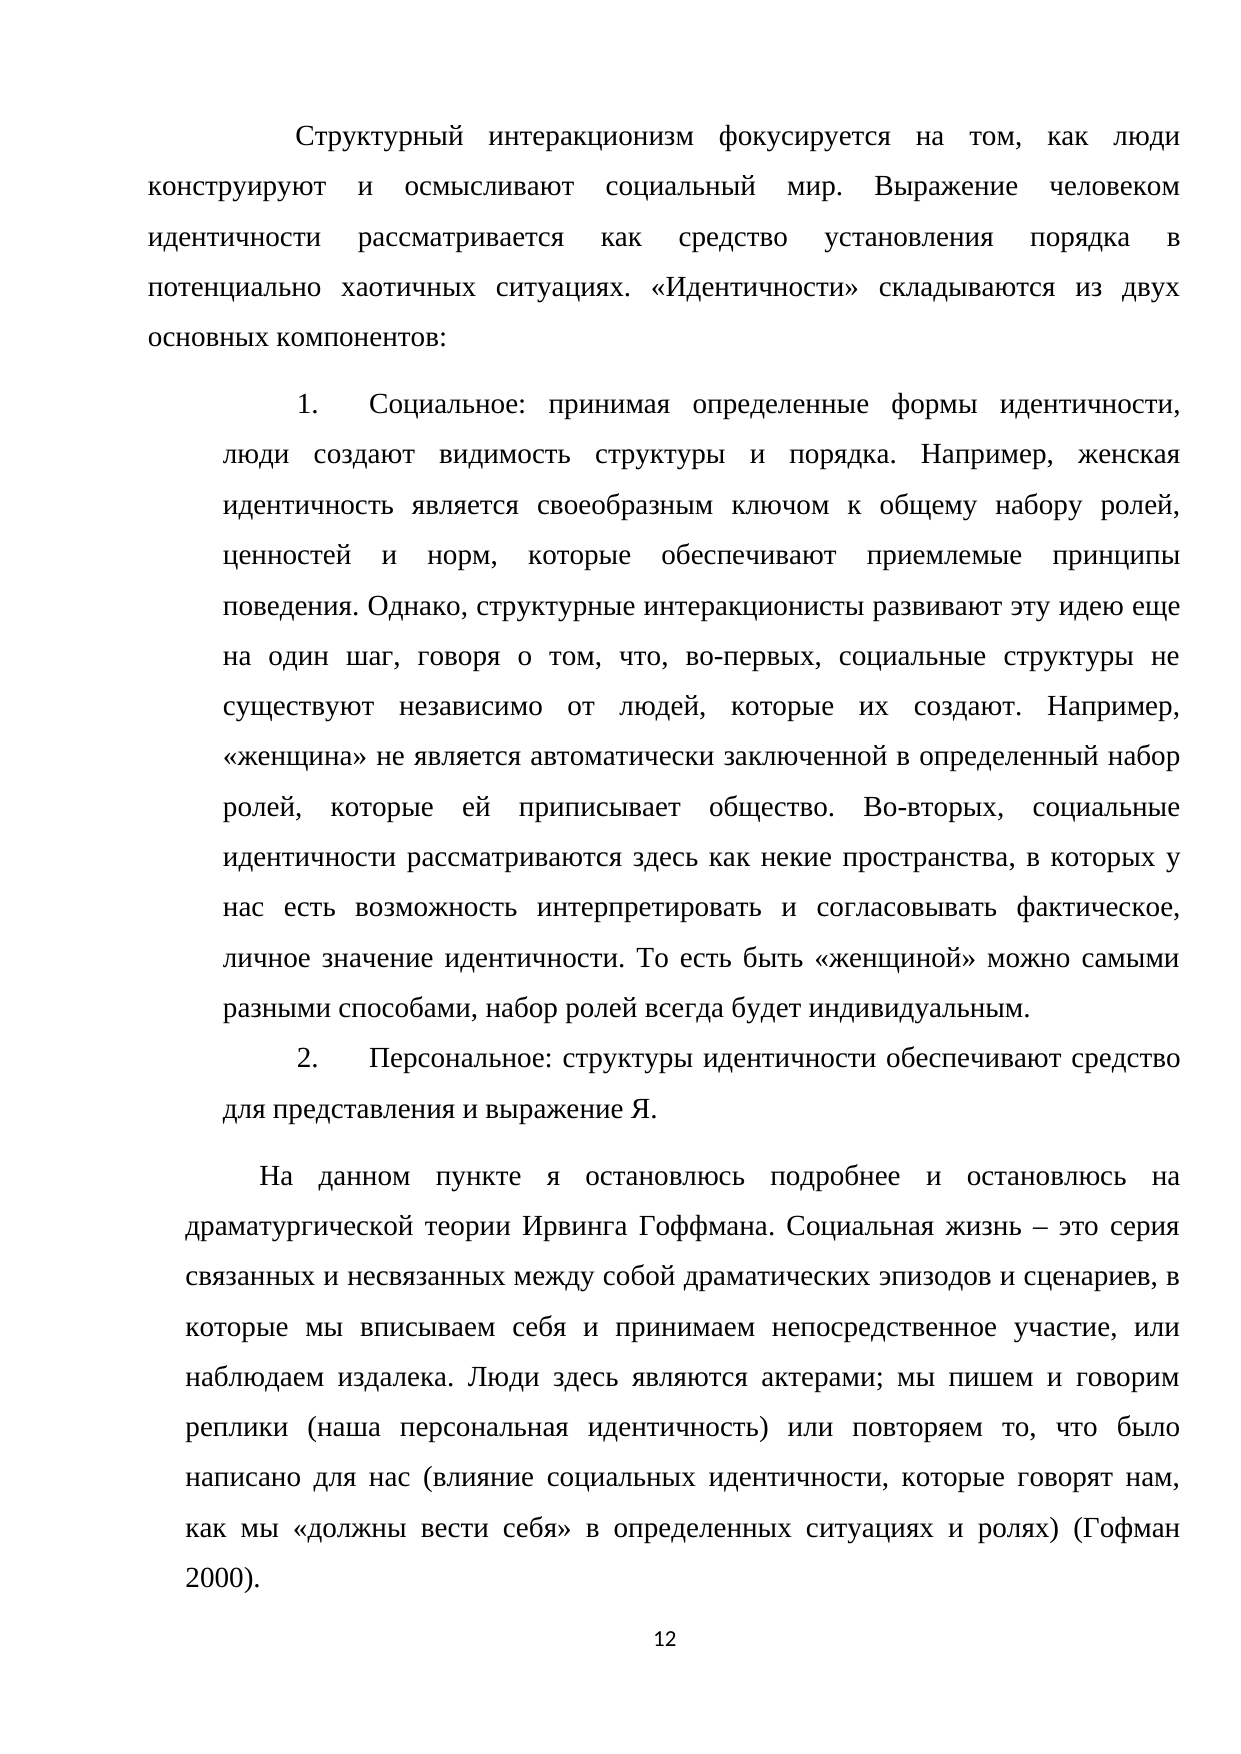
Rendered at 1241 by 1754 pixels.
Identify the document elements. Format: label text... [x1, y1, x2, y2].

list Социальное: принимая определенные формы идентичности, люди создают видимость структуры и порядка. Например, женская идентичность является своеобразным ключом к общему набору ролей, ценностей и норм, которые обеспечивают приемлемые принципы поведения. Однако, структурные интеракционисты развивают эту идею еще на один шаг, говоря о том, что, во-первых, социальные структуры не существуют независимо от людей, которые их создают. Например, «женщина» не является автоматически заключенной в определенный набор ролей, которые ей приписывает общество. Во-вторых, социальные идентичности рассматриваются здесь как некие пространства, в которых у нас есть возможность интерпретировать и согласовывать фактическое, личное значение идентичности. То есть быть «женщиной» можно самыми разными способами, набор ролей всегда будет индивидуальным. [223, 386, 1181, 1024]
text На данном пункте я остановлюсь подробнее и остановлюсь на драматургической теории Ирвинга Гоффмана. Социальная жизнь – это серия связанных и несвязанных между собой драматических эпизодов и сценариев, в которые мы вписываем себя и принимаем непосредственное участие, или наблюдаем издалека. Люди здесь являются актерами; мы пишем и говорим реплики (наша персональная идентичность) или повторяем то, что было написано для нас (влияние социальных идентичности, которые говорят нам, как мы «должны вести себя» в определенных ситуациях и ролях) (Гофман 2000). [185, 1158, 1181, 1594]
text Структурный интеракционизм фокусируется на том, как люди конструируют и осмысливают социальный мир. Выражение человеком идентичности рассматривается как средство установления порядка в потенциально хаотичных ситуациях. «Идентичности» складываются из двух основных компонентов: [148, 118, 1181, 353]
list Персональное: структуры идентичности обеспечивают средство для представления и выражение Я. [223, 1040, 1181, 1124]
